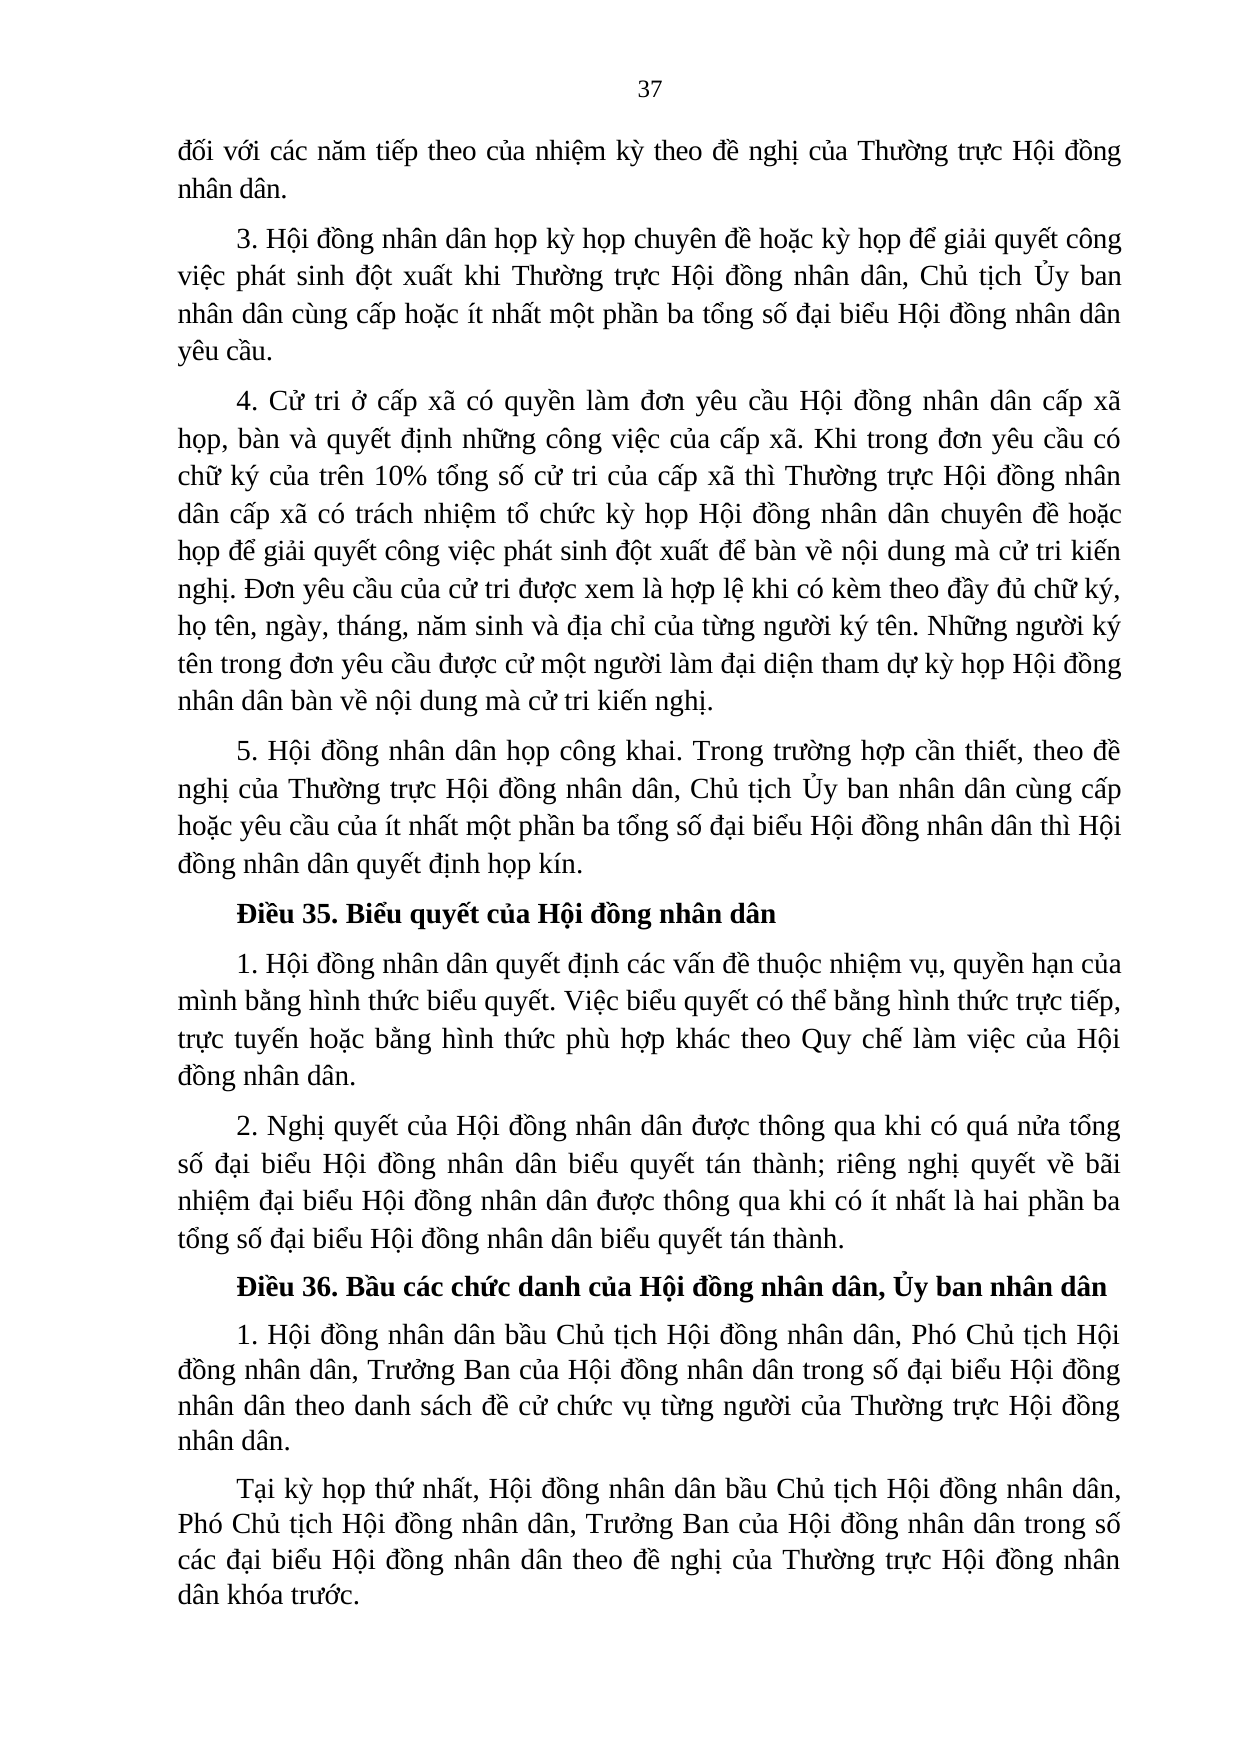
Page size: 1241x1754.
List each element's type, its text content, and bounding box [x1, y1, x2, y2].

text Điều 36. Bầu các chức danh của Hội đồng nhân dân, Ủy ban nhân dân [177, 1268, 1122, 1303]
text 4. Cử tri ở cấp xã có quyền làm đơn yêu cầu Hội đồng nhân dân cấp xã họp, bàn và quyết định những công việc của cấp xã. Khi trong đơn yêu cầu có chữ ký của trên 10% tổng số cử tri của cấp xã thì Thường trực Hội đồng nhân dân cấp xã có trách nhiệm tổ chức kỳ họp Hội đồng nhân dân chuyên đề hoặc họp để giải quyết công việc phát sinh đột xuất để bàn về nội dung mà cử tri kiến nghị. Đơn yêu cầu của cử tri được xem là hợp lệ khi có kèm theo đầy đủ chữ ký, họ tên, ngày, tháng, năm sinh và địa chỉ của từng người ký tên. Những người ký tên trong đơn yêu cầu được cử một người làm đại diện tham dự kỳ họp Hội đồng nhân dân bàn về nội dung mà cử tri kiến nghị. [177, 381, 1122, 718]
text 2. Nghị quyết của Hội đồng nhân dân được thông qua khi có quá nửa tổng số đại biểu Hội đồng nhân dân biểu quyết tán thành; riêng nghị quyết về bãi nhiệm đại biểu Hội đồng nhân dân được thông qua khi có ít nhất là hai phần ba tổng số đại biểu Hội đồng nhân dân biểu quyết tán thành. [177, 1106, 1122, 1256]
text 5. Hội đồng nhân dân họp công khai. Trong trường hợp cần thiết, theo đề nghị của Thường trực Hội đồng nhân dân, Chủ tịch Ủy ban nhân dân cùng cấp hoặc yêu cầu của ít nhất một phần ba tổng số đại biểu Hội đồng nhân dân thì Hội đồng nhân dân quyết định họp kín. [177, 731, 1122, 881]
text 1. Hội đồng nhân dân quyết định các vấn đề thuộc nhiệm vụ, quyền hạn của mình bằng hình thức biểu quyết. Việc biểu quyết có thể bằng hình thức trực tiếp, trực tuyến hoặc bằng hình thức phù hợp khác theo Quy chế làm việc của Hội đồng nhân dân. [177, 943, 1122, 1093]
text 1. Hội đồng nhân dân bầu Chủ tịch Hội đồng nhân dân, Phó Chủ tịch Hội đồng nhân dân, Trưởng Ban của Hội đồng nhân dân trong số đại biểu Hội đồng nhân dân theo danh sách đề cử chức vụ từng người của Thường trực Hội đồng nhân dân. [177, 1316, 1122, 1458]
text 3. Hội đồng nhân dân họp kỳ họp chuyên đề hoặc kỳ họp để giải quyết công việc phát sinh đột xuất khi Thường trực Hội đồng nhân dân, Chủ tịch Ủy ban nhân dân cùng cấp hoặc ít nhất một phần ba tổng số đại biểu Hội đồng nhân dân yêu cầu. [177, 218, 1122, 368]
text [177, 131, 1122, 206]
text Tại kỳ họp thứ nhất, Hội đồng nhân dân bầu Chủ tịch Hội đồng nhân dân, Phó Chủ tịch Hội đồng nhân dân, Trưởng Ban của Hội đồng nhân dân trong số các đại biểu Hội đồng nhân dân theo đề nghị của Thường trực Hội đồng nhân dân khóa trước. [177, 1470, 1122, 1612]
text Điều 35. Biểu quyết của Hội đồng nhân dân [177, 893, 1122, 931]
